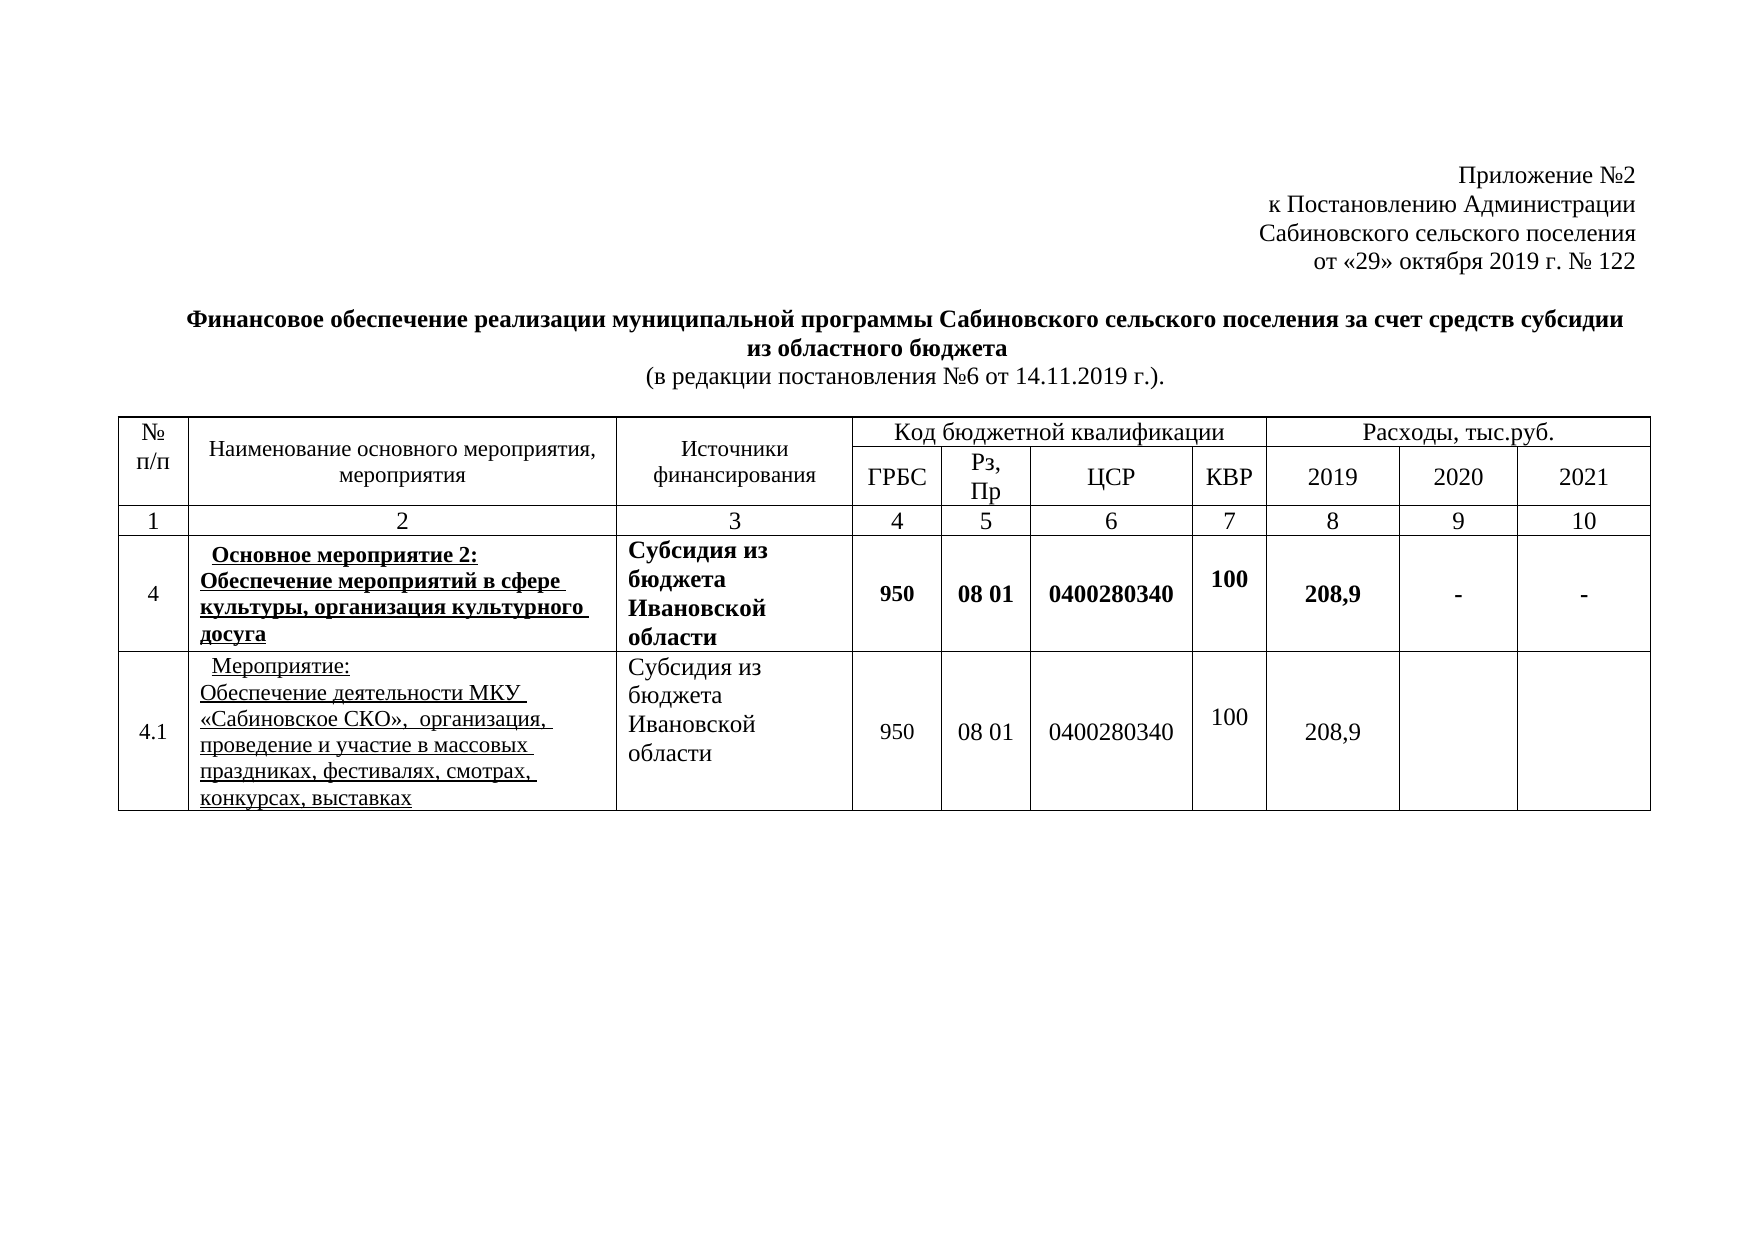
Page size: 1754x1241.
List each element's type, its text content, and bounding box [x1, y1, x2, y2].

table_cell [1518, 652, 1650, 810]
table_cell КВР [1193, 447, 1266, 505]
table_header № п/п [119, 418, 188, 505]
table_cell 950 [853, 536, 941, 651]
table_cell 2021 [1518, 447, 1650, 505]
table_cell 0400280340 [1031, 536, 1192, 651]
table_cell ЦСР [1031, 447, 1192, 505]
table_cell 2019 [1267, 447, 1399, 505]
table_cell 208,9 [1267, 652, 1399, 810]
table_cell 8 [1267, 506, 1399, 534]
table_cell 4.1 [119, 652, 188, 810]
table_cell Рз, Пр [942, 447, 1030, 505]
table_cell - [1518, 536, 1650, 651]
table_cell 3 [617, 506, 852, 534]
text Приложение №2 [118, 160, 1636, 189]
table_cell Основное мероприятие 2: Обеспечение мероприятий в сфере культуры, организация культурного досуга [189, 536, 616, 651]
table_cell 950 [853, 652, 941, 810]
table_cell [1400, 652, 1517, 810]
table_header Расходы, тыс.руб. [1267, 418, 1650, 446]
table_cell 5 [942, 506, 1030, 534]
table_cell 4 [119, 536, 188, 651]
table_header Код бюджетной квалификации [853, 418, 1266, 446]
table_cell 9 [1400, 506, 1517, 534]
text от «29» октября 2019 г. № 122 [118, 246, 1636, 275]
table_cell 4 [853, 506, 941, 534]
table_cell 0400280340 [1031, 652, 1192, 810]
table_cell 2 [189, 506, 616, 534]
table_cell Субсидия из бюджета Ивановской области [617, 652, 852, 810]
table_cell Мероприятие: Обеспечение деятельности МКУ «Сабиновское СКО», организация, проведение и участие в массовых праздниках, фестивалях, смотрах, конкурсах, выставках [189, 652, 616, 810]
table_cell 208,9 [1267, 536, 1399, 651]
text к Постановлению Администрации [118, 189, 1636, 218]
table_cell 2020 [1400, 447, 1517, 505]
table_cell 1 [119, 506, 188, 534]
table_cell 10 [1518, 506, 1650, 534]
table_header Источники финансирования [617, 418, 852, 505]
table_cell 08 01 [942, 652, 1030, 810]
table_cell 08 01 [942, 536, 1030, 651]
table_cell 7 [1193, 506, 1266, 534]
table_cell 6 [1031, 506, 1192, 534]
table_cell ГРБС [853, 447, 941, 505]
table_header Наименование основного мероприятия, мероприятия [189, 418, 616, 505]
text Сабиновского сельского поселения [118, 218, 1636, 246]
table_cell Субсидия из бюджета Ивановской области [617, 536, 852, 651]
text Финансовое обеспечение реализации муниципальной программы Сабиновского сельского поселения за счет средств субсидии из областного бюджета [118, 304, 1636, 361]
table_cell - [1400, 536, 1517, 651]
table_cell 100 [1193, 652, 1266, 810]
text (в редакции постановления №6 от 14.11.2019 г.). [118, 361, 1636, 390]
table_cell 100 [1193, 536, 1266, 651]
